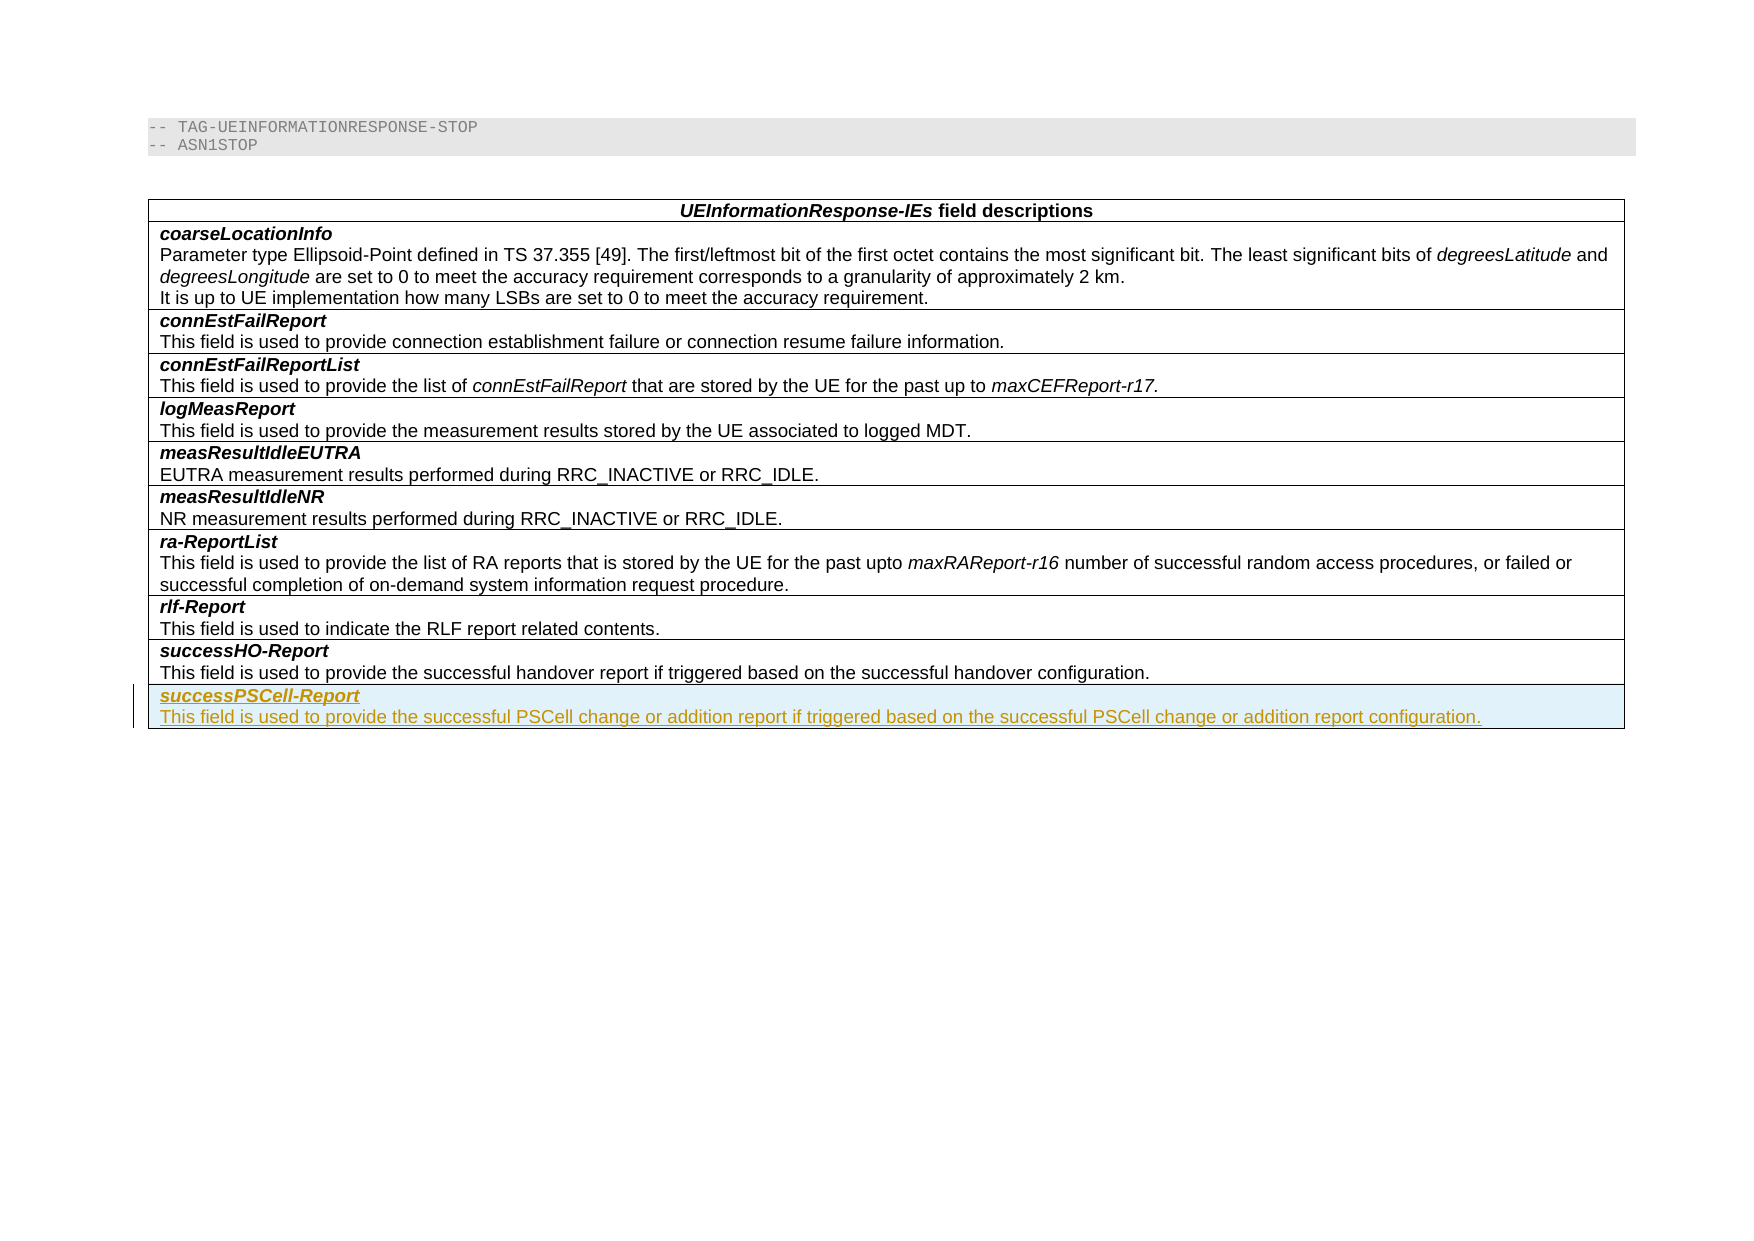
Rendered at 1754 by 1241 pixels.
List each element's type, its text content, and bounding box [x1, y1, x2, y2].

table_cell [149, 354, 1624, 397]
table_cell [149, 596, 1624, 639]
text -- ASN1STOP [148, 137, 1636, 156]
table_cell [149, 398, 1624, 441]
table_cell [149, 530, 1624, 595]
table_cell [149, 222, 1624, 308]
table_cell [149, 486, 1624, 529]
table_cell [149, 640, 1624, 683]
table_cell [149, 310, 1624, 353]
text -- TAG-UEINFORMATIONRESPONSE-STOP [148, 118, 1636, 137]
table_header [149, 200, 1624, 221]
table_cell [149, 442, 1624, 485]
